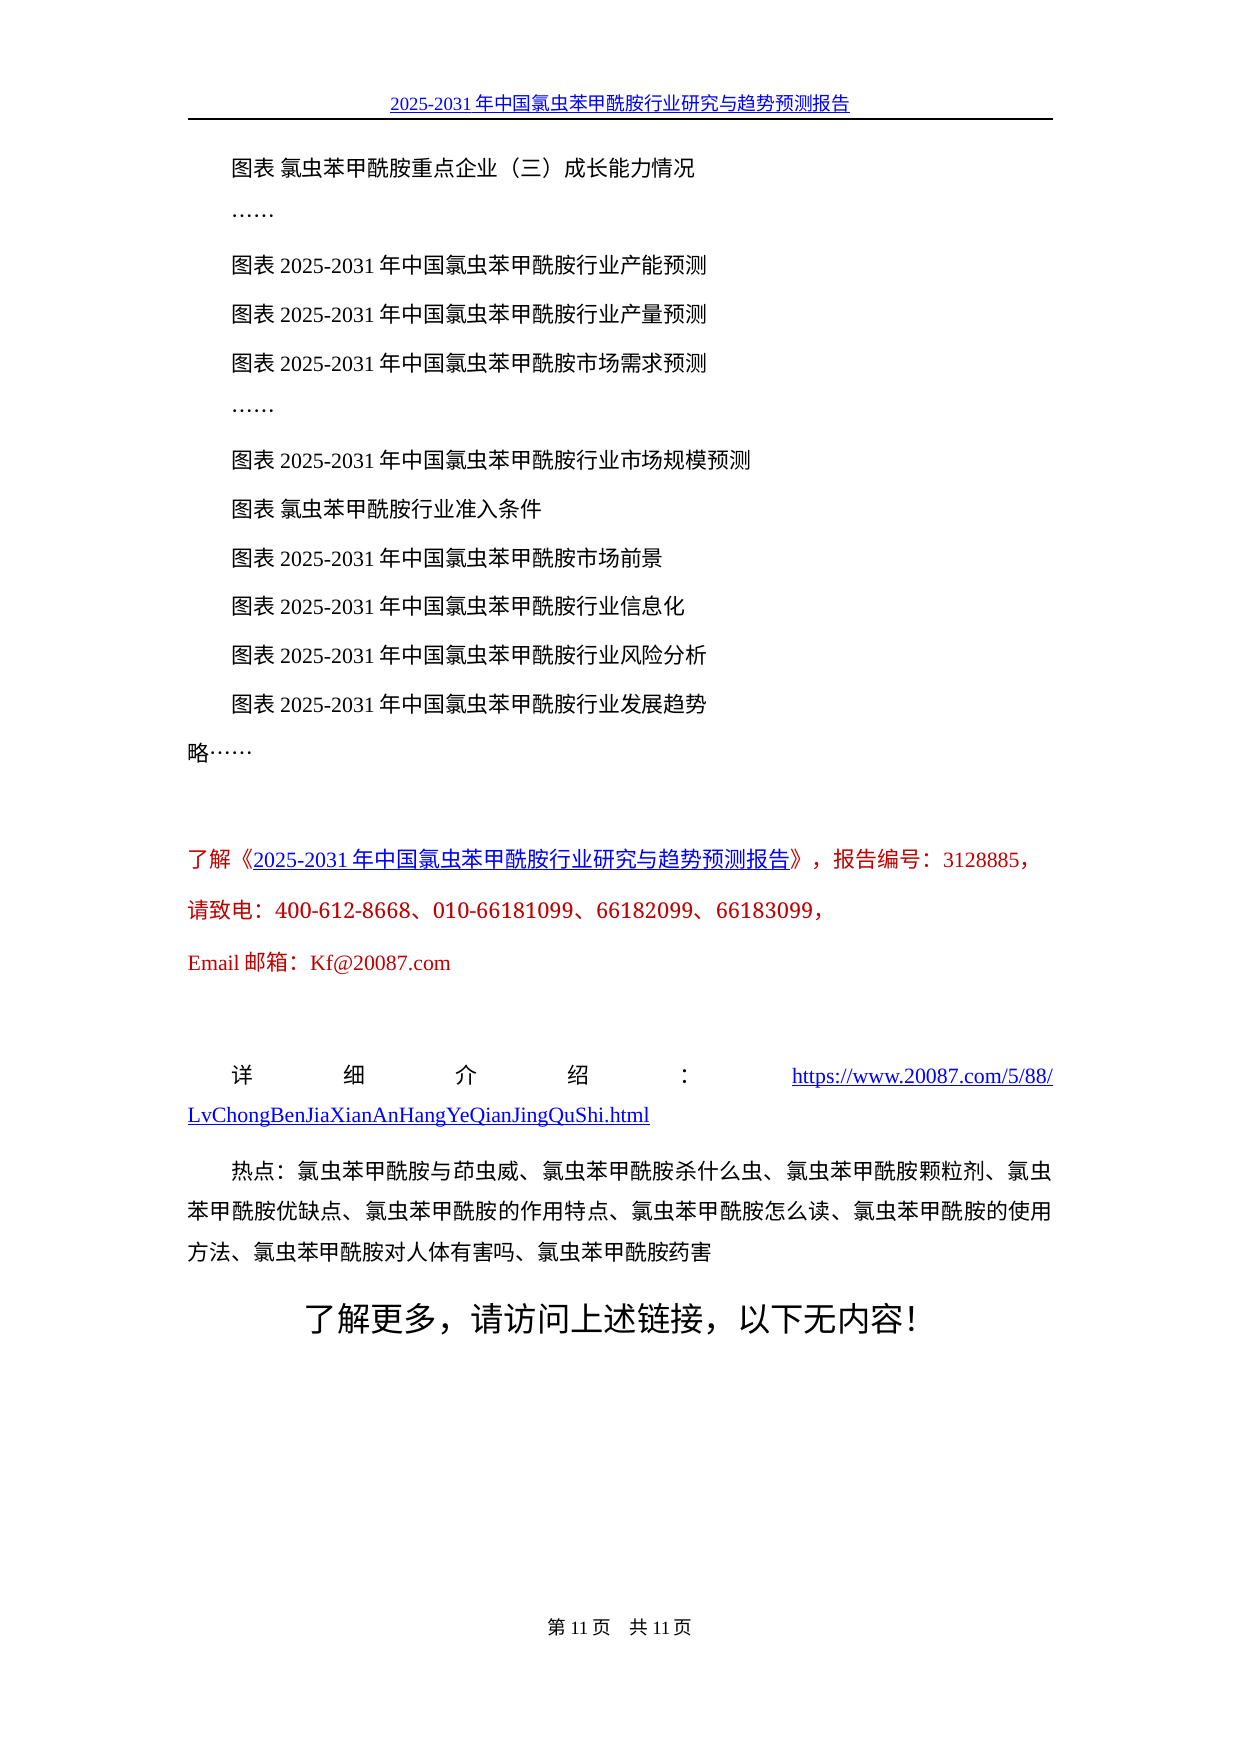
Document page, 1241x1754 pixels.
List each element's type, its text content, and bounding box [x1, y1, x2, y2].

text 详细介绍：https://www.20087.com/5/88/LvChongBenJiaXianAnHangYeQianJingQuShi.html [187, 1058, 1053, 1131]
text 请致电：400-612-8668、010-66181099、66182099、66183099， [187, 893, 1053, 926]
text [187, 150, 1053, 768]
title 了解更多，请访问上述链接，以下无内容！ [187, 1284, 1053, 1349]
text Email邮箱：Kf@20087.com [187, 945, 1053, 977]
text 热点：氯虫苯甲酰胺与茚虫威、氯虫苯甲酰胺杀什么虫、氯虫苯甲酰胺颗粒剂、氯虫苯甲酰胺优缺点、氯虫苯甲酰胺的作用特点、氯虫苯甲酰胺怎么读、氯虫苯甲酰胺的使用方法、氯虫苯甲酰胺对人体有害吗、氯虫苯甲酰胺药害 [187, 1153, 1053, 1267]
text 了解《2025-2031年中国氯虫苯甲酰胺行业研究与趋势预测报告》，报告编号：3128885， [187, 842, 1053, 874]
